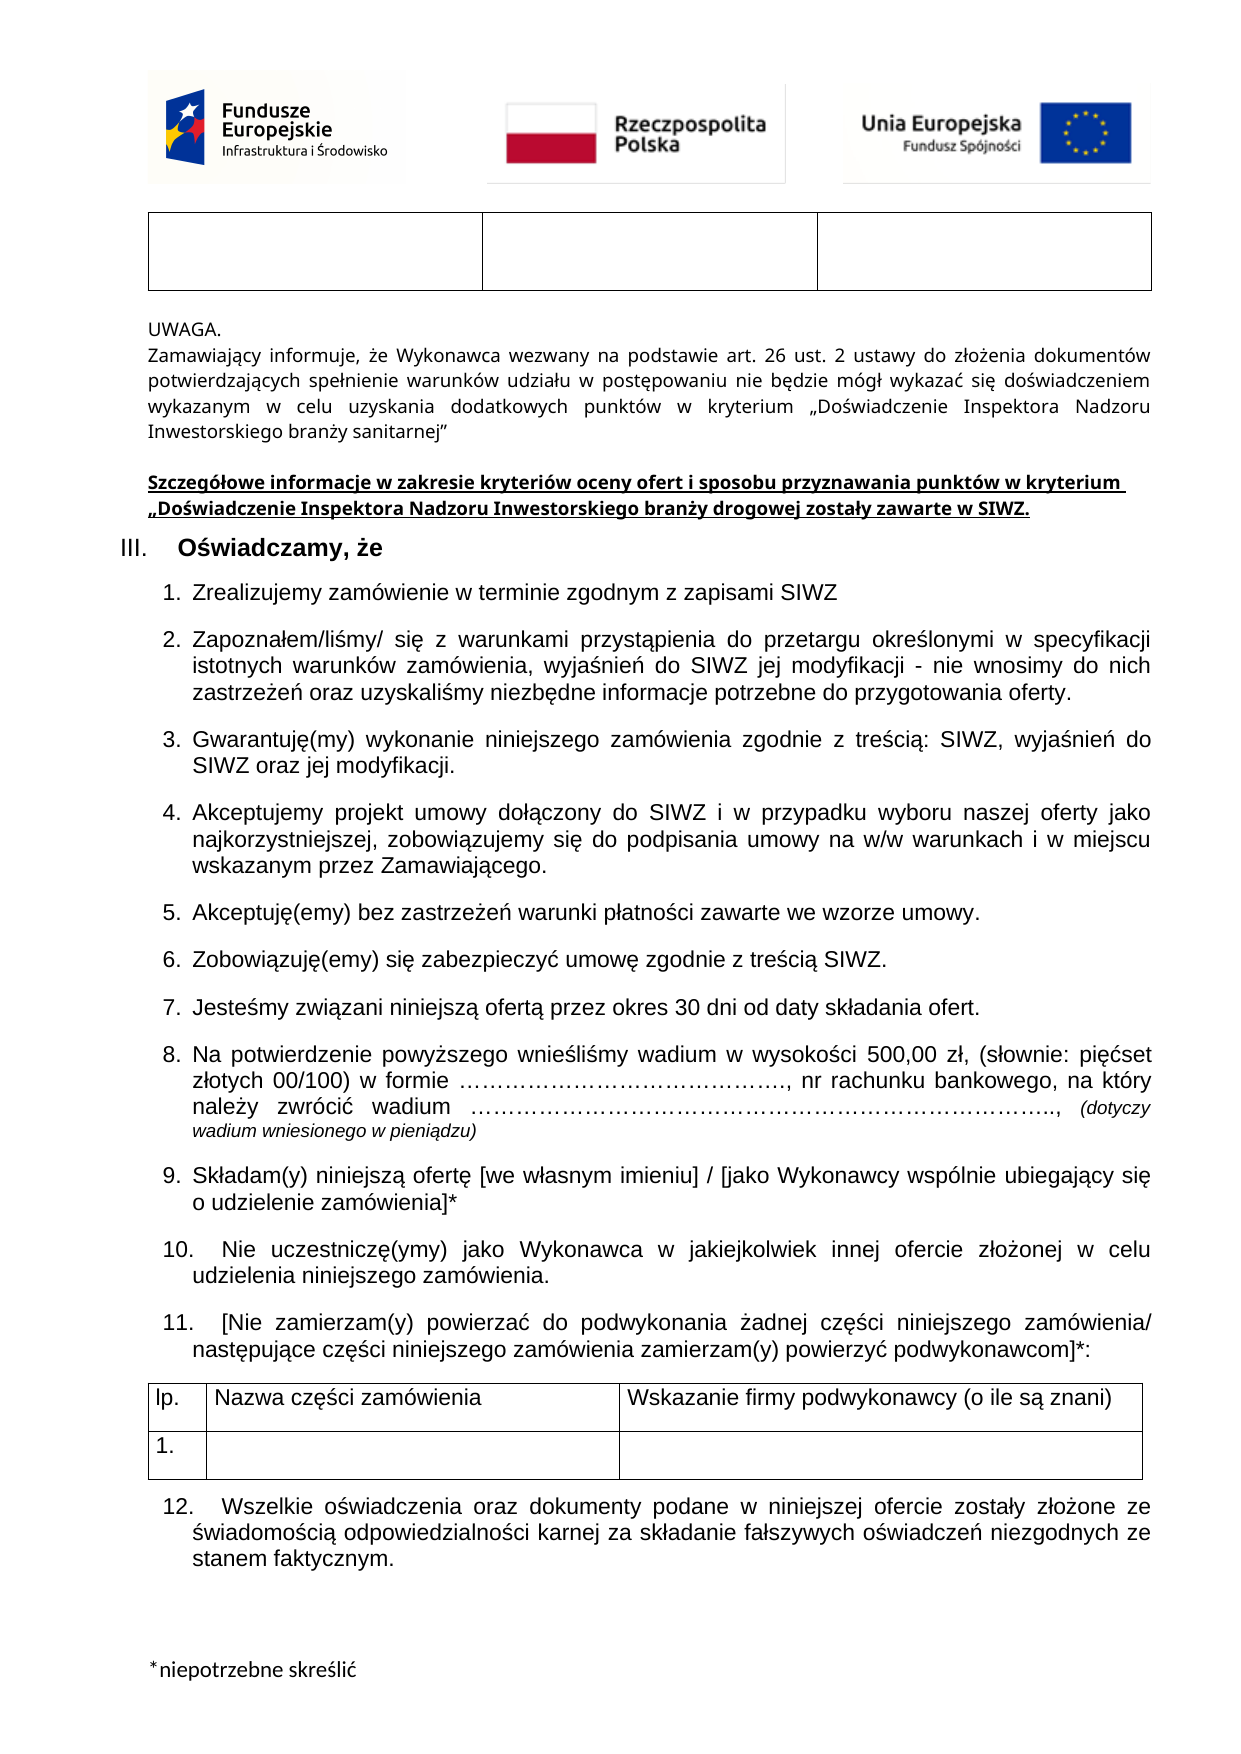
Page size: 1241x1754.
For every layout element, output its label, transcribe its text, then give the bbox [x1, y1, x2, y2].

list Zapoznałem/liśmy/ się z warunkami przystąpienia do przetargu określonymi w specyfikacji istotnych warunków zamówienia, wyjaśnień do SIWZ jej modyfikacji - nie wnosimy do nich zastrzeżeń oraz uzyskaliśmy niezbędne informacje potrzebne do przygotowania oferty. [162, 626, 1152, 705]
table_header lp. [149, 1384, 206, 1431]
text UWAGA. [148, 316, 1152, 342]
table_cell [149, 213, 482, 290]
table_cell 1. [149, 1432, 206, 1479]
list Zobowiązuję(emy) się zabezpieczyć umowę zgodnie z treścią SIWZ. [162, 946, 1152, 973]
list Składam(y) niniejszą ofertę [we własnym imieniu] / [jako Wykonawcy wspólnie ubiegający się o udzielenie zamówienia]* [162, 1162, 1152, 1215]
table_header Nazwa części zamówienia [207, 1384, 619, 1431]
list Oświadczamy, że [148, 533, 1152, 562]
list Akceptujemy projekt umowy dołączony do SIWZ i w przypadku wyboru naszej oferty jako najkorzystniejszej, zobowiązujemy się do podpisania umowy na w/w warunkach i w miejscu wskazanym przez Zamawiającego. [162, 799, 1152, 878]
text Szczegółowe informacje w zakresie kryteriów oceny ofert i sposobu przyznawania punktów w kryterium „Doświadczenie Inspektora Nadzoru Inwestorskiego branży drogowej zostały zawarte w SIWZ. [148, 469, 1152, 521]
text Zamawiający informuje, że Wykonawca wezwany na podstawie art. 26 ust. 2 ustawy do złożenia dokumentów potwierdzających spełnienie warunków udziału w postępowaniu nie będzie mógł wykazać się doświadczeniem wykazanym w celu uzyskania dodatkowych punktów w kryterium „Doświadczenie Inspektora Nadzoru Inwestorskiego branży sanitarnej” [148, 342, 1152, 444]
list Jesteśmy związani niniejszą ofertą przez okres 30 dni od daty składania ofert. [162, 993, 1152, 1020]
list Na potwierdzenie powyższego wnieśliśmy wadium w wysokości 500,00 zł, (słownie: pięćset złotych 00/100) w formie ……………………………………., nr rachunku bankowego, na który należy zwrócić wadium ………………………………………………………………….., (dotyczy wadium wniesionego w pieniądzu) [162, 1041, 1152, 1141]
table_cell [483, 213, 817, 290]
table_header Wskazanie firmy podwykonawcy (o ile są znani) [620, 1384, 1142, 1431]
list Gwarantuję(my) wykonanie niniejszego zamówienia zgodnie z treścią: SIWZ, wyjaśnień do SIWZ oraz jej modyfikacji. [162, 726, 1152, 778]
list Nie uczestniczę(ymy) jako Wykonawca w jakiejkolwiek innej ofercie złożonej w celu udzielenia niniejszego zamówienia. [162, 1236, 1152, 1288]
list [Nie zamierzam(y) powierzać do podwykonania żadnej części niniejszego zamówienia/ następujące części niniejszego zamówienia zamierzam(y) powierzyć podwykonawcom]*: [162, 1309, 1152, 1362]
table_cell [620, 1432, 1142, 1479]
table_cell [207, 1432, 619, 1479]
list Akceptuję(emy) bez zastrzeżeń warunki płatności zawarte we wzorze umowy. [162, 899, 1152, 925]
list Wszelkie oświadczenia oraz dokumenty podane w niniejszej ofercie zostały złożone ze świadomością odpowiedzialności karnej za składanie fałszywych oświadczeń niezgodnych ze stanem faktycznym. [162, 1493, 1152, 1572]
list Zrealizujemy zamówienie w terminie zgodnym z zapisami SIWZ [162, 578, 1152, 605]
table_cell [818, 213, 1151, 290]
